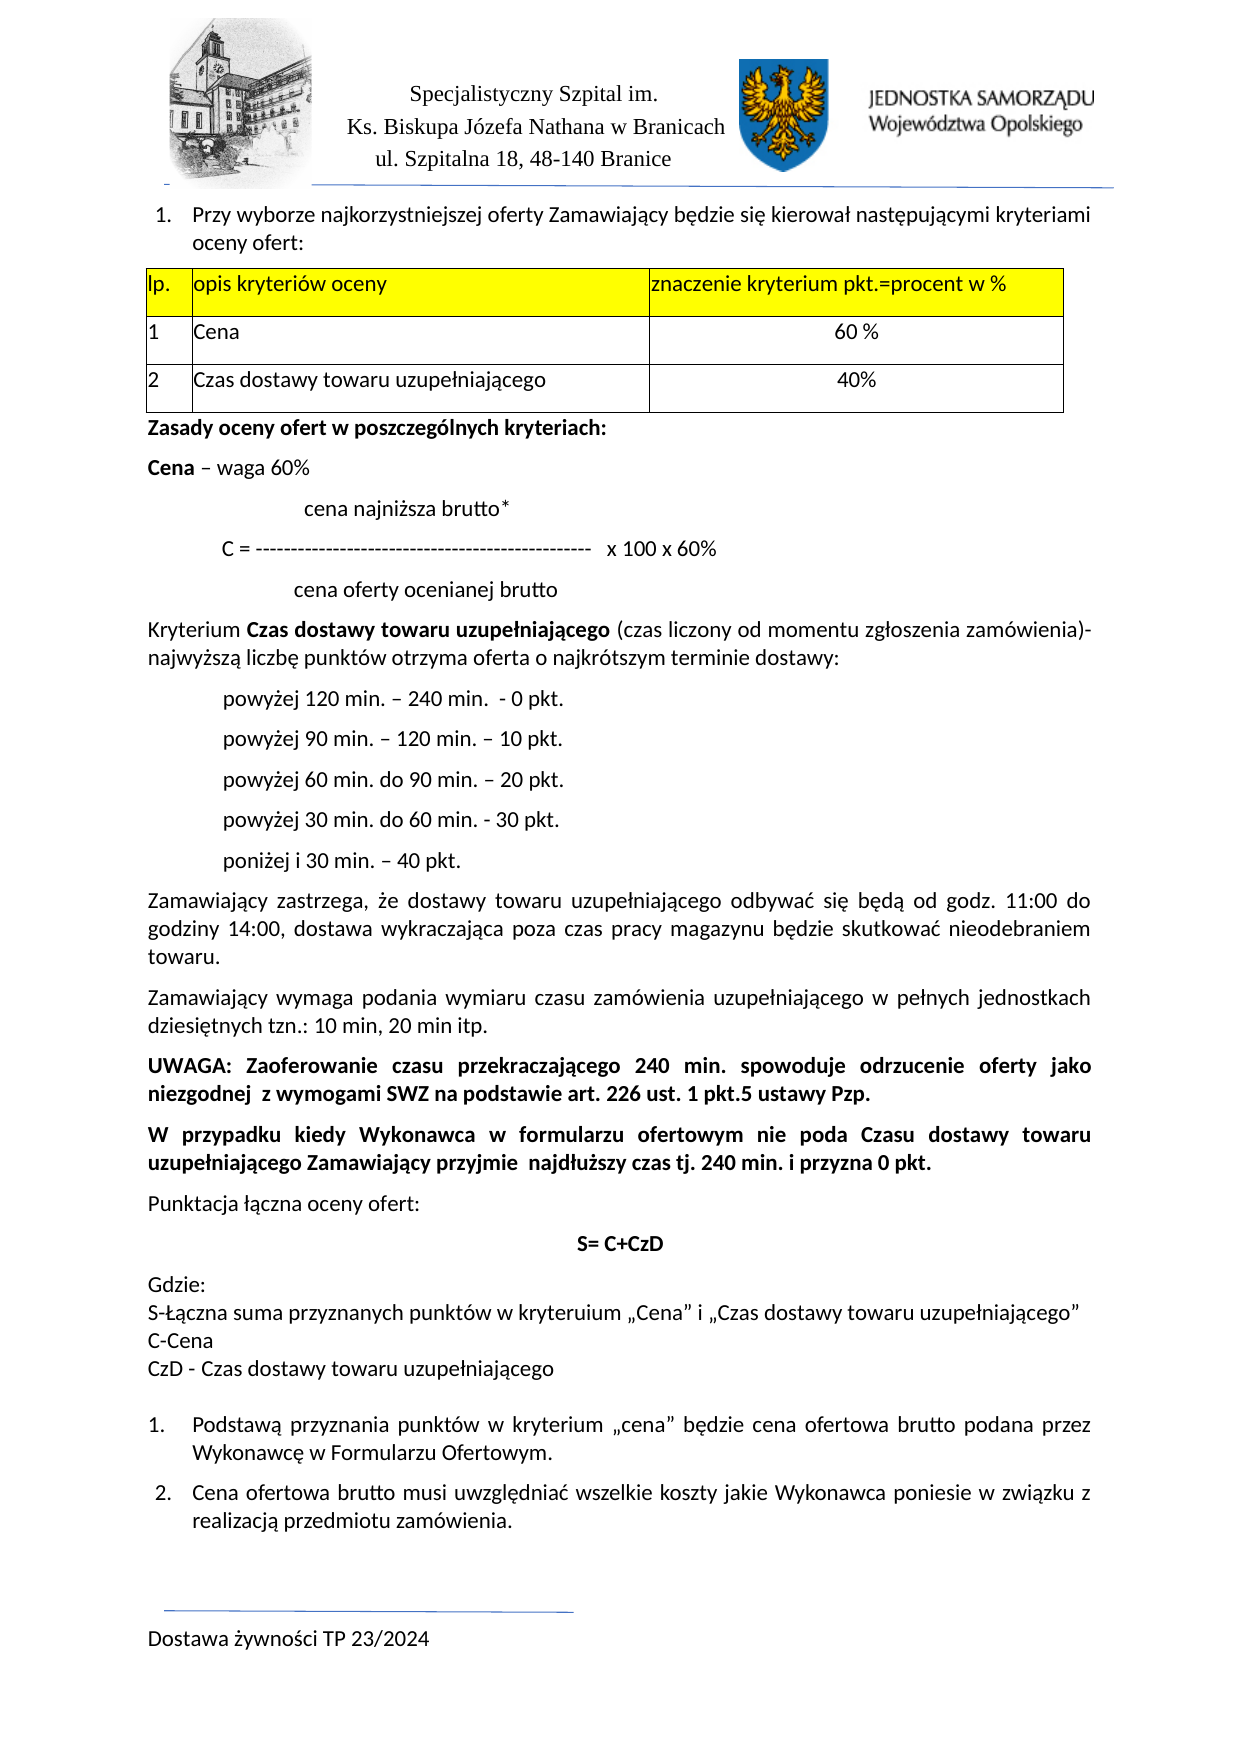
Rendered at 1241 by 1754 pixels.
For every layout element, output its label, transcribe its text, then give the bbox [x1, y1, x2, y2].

list Przy wyborze najkorzystniejszej oferty Zamawiający będzie się kierował następującymi kryteriami oceny ofert: [154, 200, 1092, 256]
text powyżej 60 min. do 90 min. – 20 pkt. [223, 765, 1092, 793]
table_cell 40% [650, 365, 1063, 412]
text powyżej 90 min. – 120 min. – 10 pkt. [223, 724, 1092, 752]
table_cell 2 [147, 365, 192, 412]
text powyżej 30 min. do 60 min. - 30 pkt. [223, 805, 1092, 833]
text powyżej 120 min. – 240 min. - 0 pkt. [223, 684, 1092, 712]
text W przypadku kiedy Wykonawca w formularzu ofertowym nie poda Czasu dostawy towaru uzupełniającego Zamawiający przyjmie najdłuższy czas tj. 240 min. i przyzna 0 pkt. [148, 1120, 1092, 1176]
text Punktacja łączna oceny ofert: [148, 1189, 1092, 1217]
text Zamawiający wymaga podania wymiaru czasu zamówienia uzupełniającego w pełnych jednostkach dziesiętnych tzn.: 10 min, 20 min itp. [148, 983, 1092, 1039]
text UWAGA: Zaoferowanie czasu przekraczającego 240 min. spowoduje odrzucenie oferty jako niezgodnej z wymogami SWZ na podstawie art. 226 ust. 1 pkt.5 ustawy Pzp. [148, 1052, 1092, 1108]
text Cena – waga 60% [148, 453, 1092, 481]
picture [169, 18, 312, 189]
text Kryterium Czas dostawy towaru uzupełniającego (czas liczony od momentu zgłoszenia zamówienia)- najwyższą liczbę punktów otrzyma oferta o najkrótszym terminie dostawy: [148, 615, 1092, 671]
text cena oferty ocenianej brutto [222, 575, 1092, 603]
text Gdzie: [148, 1270, 1092, 1298]
list Podstawą przyznania punktów w kryterium „cena” będzie cena ofertowa brutto podana przez Wykonawcę w Formularzu Ofertowym. [148, 1410, 1092, 1466]
text C-Cena [148, 1326, 1092, 1354]
table_header znaczenie kryterium pkt.=procent w % [650, 269, 1063, 316]
text cena najniższa brutto* [222, 494, 1092, 522]
text Zamawiający zastrzega, że dostawy towaru uzupełniającego odbywać się będą od godz. 11:00 do godziny 14:00, dostawa wykraczająca poza czas pracy magazynu będzie skutkować nieodebraniem towaru. [148, 886, 1092, 971]
text CzD - Czas dostawy towaru uzupełniającego [148, 1354, 1092, 1382]
text Zasady oceny ofert w poszczególnych kryteriach: [148, 413, 1092, 441]
table_cell 60 % [650, 317, 1063, 364]
table_cell Czas dostawy towaru uzupełniającego [193, 365, 649, 412]
list Cena ofertowa brutto musi uwzględniać wszelkie koszty jakie Wykonawca poniesie w związku z realizacją przedmiotu zamówienia. [154, 1478, 1092, 1534]
table_header opis kryteriów oceny [193, 269, 649, 316]
text S= C+CzD [148, 1229, 1092, 1257]
picture [739, 59, 1094, 172]
text C = ------------------------------------------------ x 100 x 60% [222, 534, 1092, 562]
text poniżej i 30 min. – 40 pkt. [223, 846, 1092, 874]
table_cell Cena [193, 317, 649, 364]
table_cell 1 [147, 317, 192, 364]
table_header lp. [147, 269, 192, 316]
text S-Łączna suma przyznanych punktów w kryteruium „Cena” i „Czas dostawy towaru uzupełniającego” [148, 1298, 1092, 1326]
